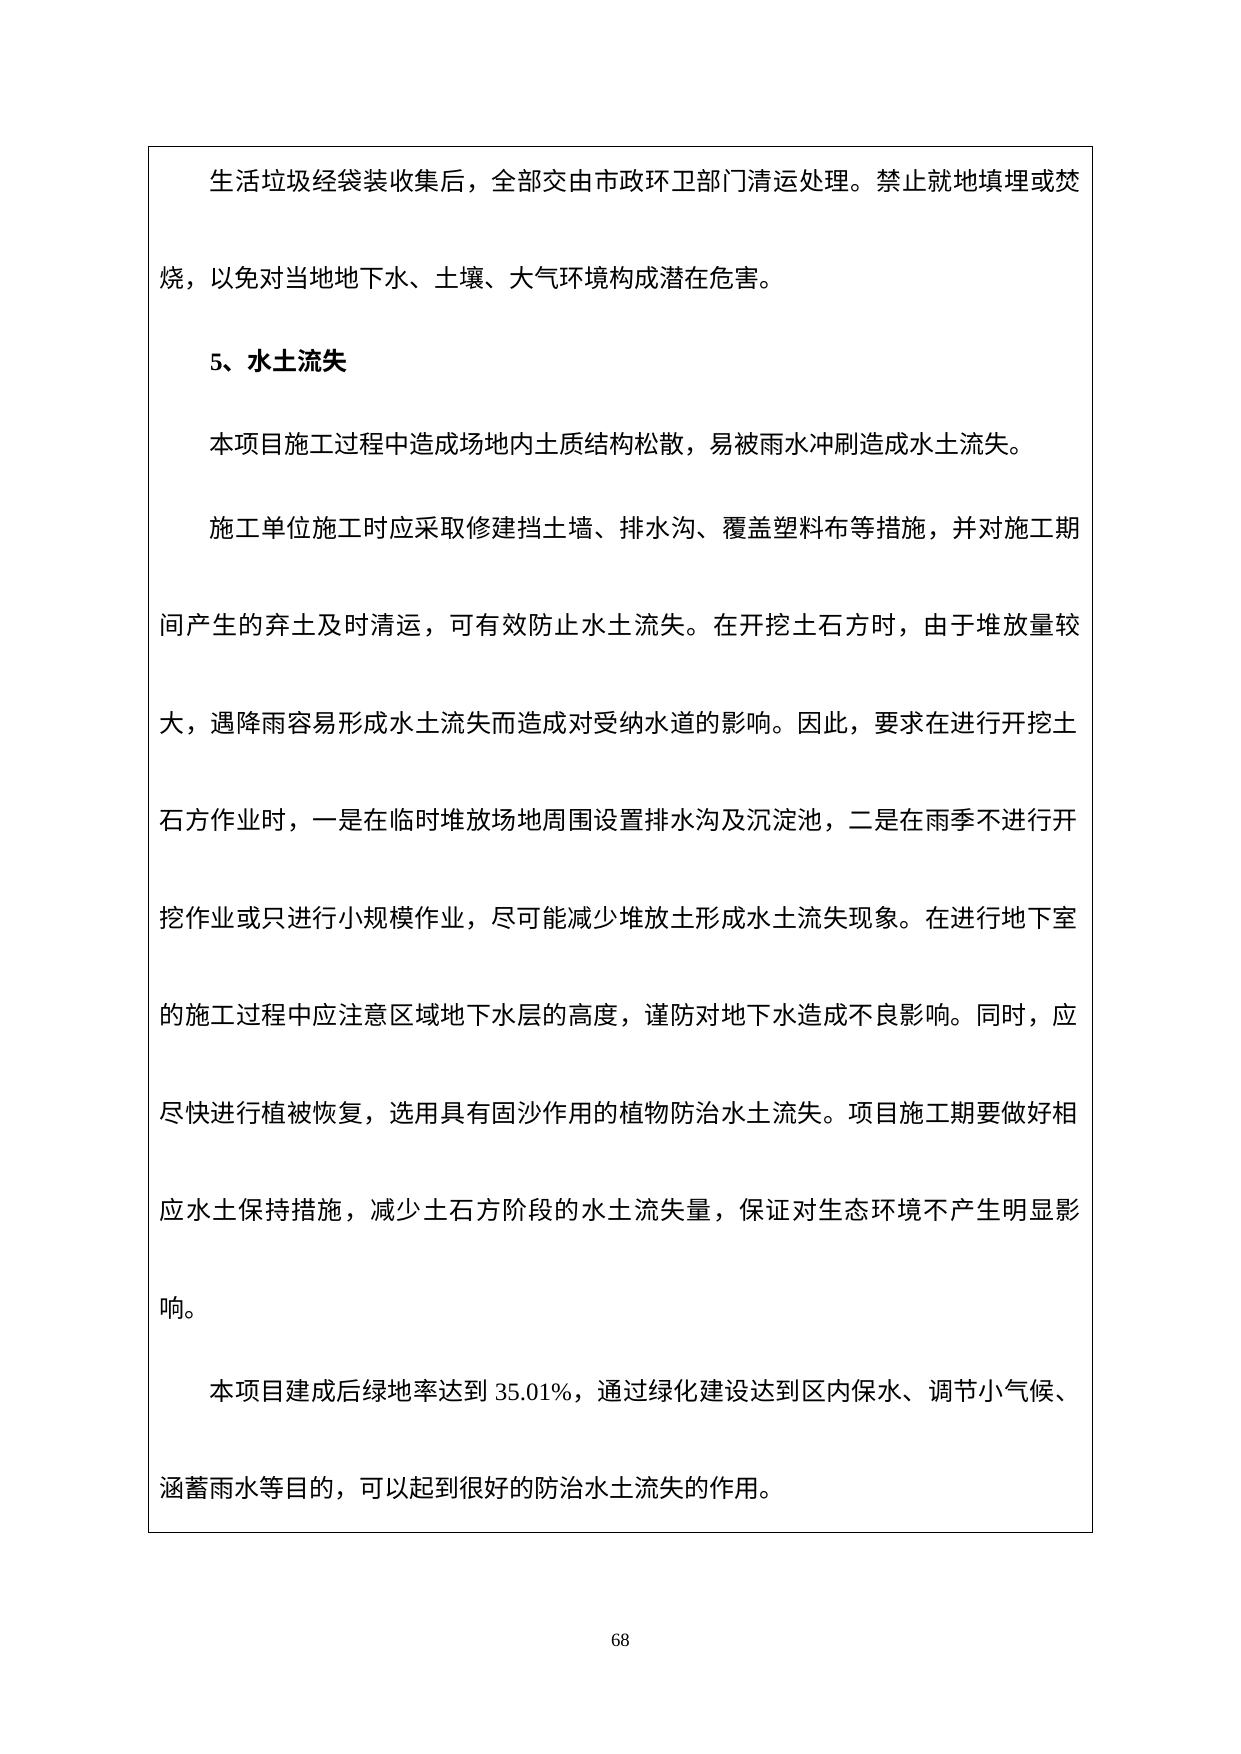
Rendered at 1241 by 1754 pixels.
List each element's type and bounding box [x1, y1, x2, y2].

table_header [149, 147, 1092, 1532]
